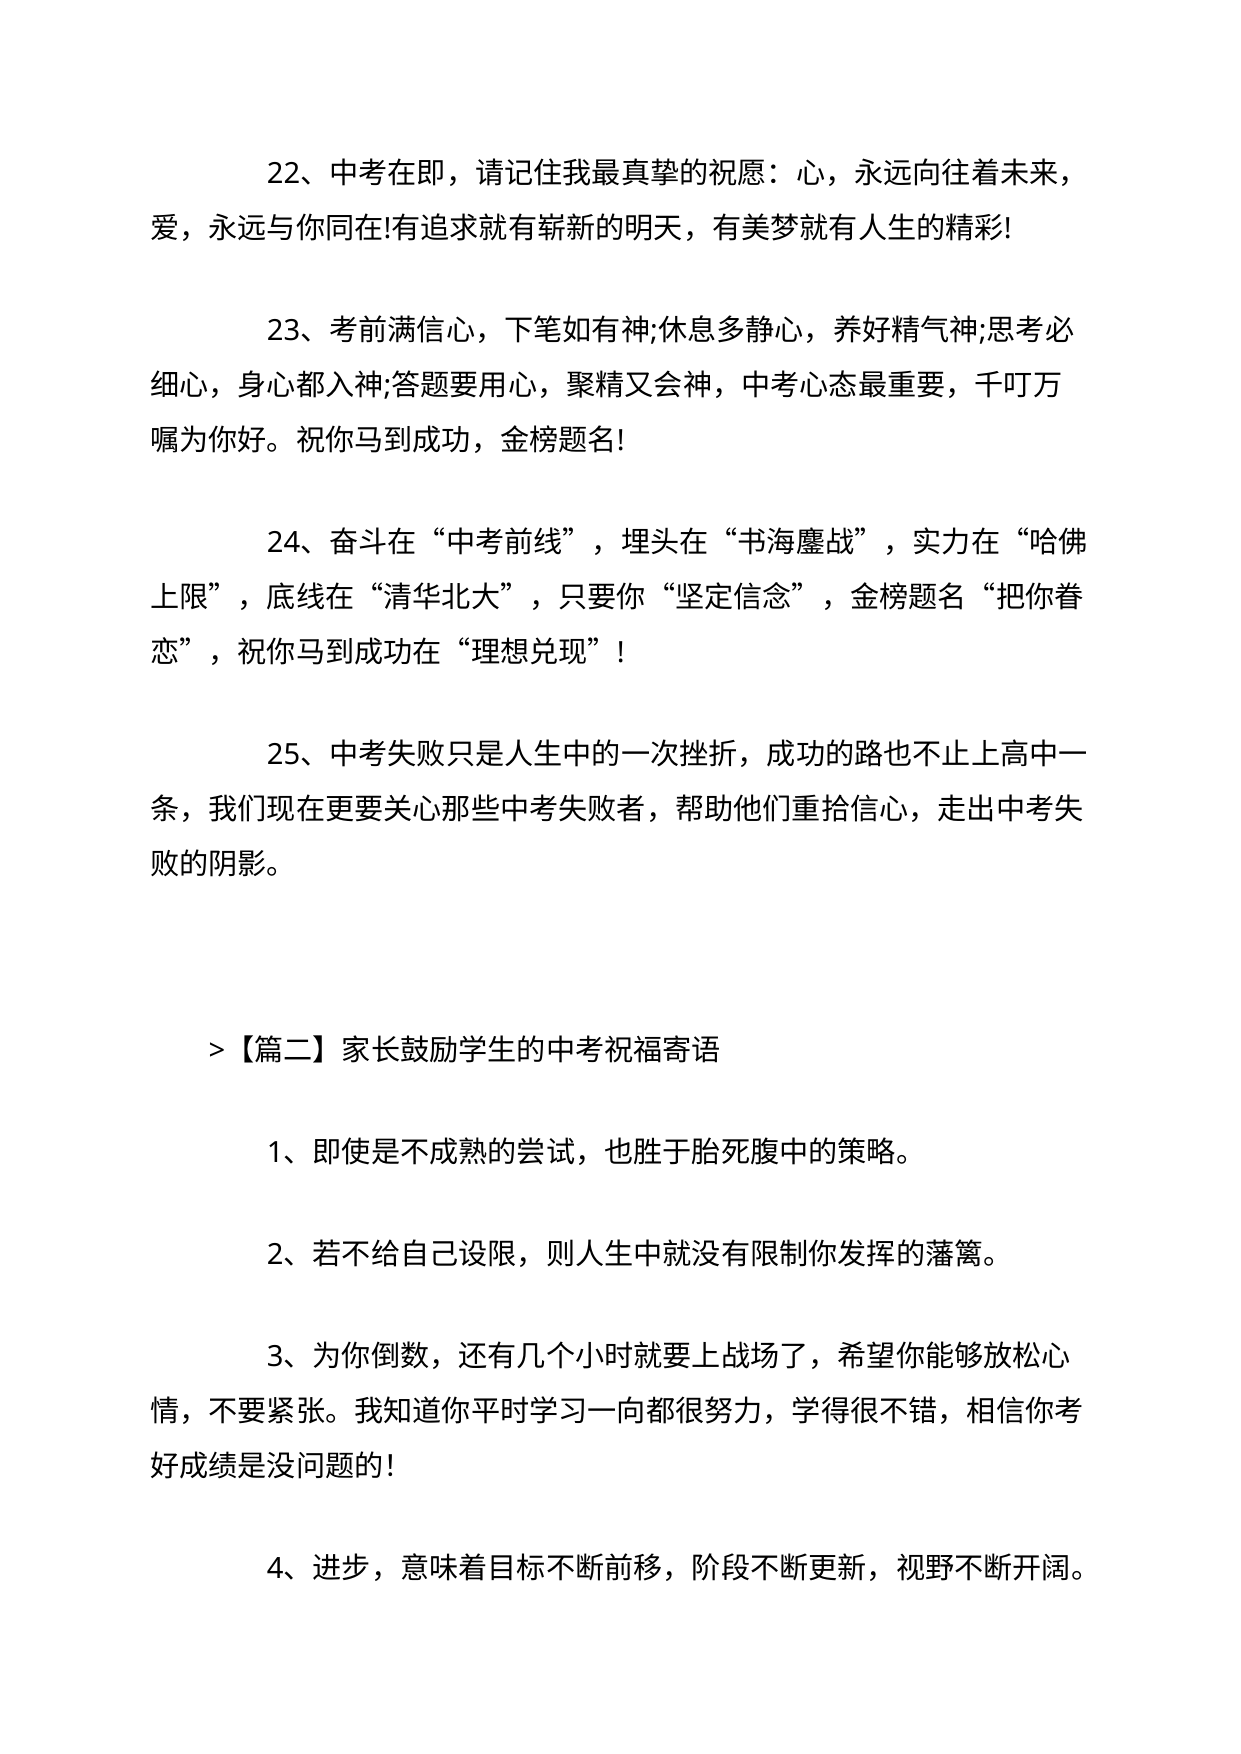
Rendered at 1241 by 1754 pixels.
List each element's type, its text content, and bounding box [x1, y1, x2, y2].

text 3、为你倒数，还有几个小时就要上战场了，希望你能够放松心情，不要紧张。我知道你平时学习一向都很努力，学得很不错，相信你考好成绩是没问题的！ [150, 1333, 1090, 1485]
text 22、中考在即，请记住我最真挚的祝愿：心，永远向往着未来，爱，永远与你同在!有追求就有崭新的明天，有美梦就有人生的精彩! [150, 150, 1090, 247]
text 1、即使是不成熟的尝试，也胜于胎死腹中的策略。 [150, 1129, 1090, 1171]
text 4、进步，意味着目标不断前移，阶段不断更新，视野不断开阔。 [150, 1544, 1090, 1587]
text 24、奋斗在“中考前线”，埋头在“书海鏖战”，实力在“哈佛上限”，底线在“清华北大”，只要你“坚定信念”，金榜题名“把你眷恋”，祝你马到成功在“理想兑现”! [150, 519, 1090, 671]
text 25、中考失败只是人生中的一次挫折，成功的路也不止上高中一条，我们现在更要关心那些中考失败者，帮助他们重拾信心，走出中考失败的阴影。 [150, 731, 1090, 883]
text >【篇二】家长鼓励学生的中考祝福寄语 [150, 1027, 1090, 1069]
text 2、若不给自己设限，则人生中就没有限制你发挥的藩篱。 [150, 1231, 1090, 1273]
text 23、考前满信心，下笔如有神;休息多静心，养好精气神;思考必细心，身心都入神;答题要用心，聚精又会神，中考心态最重要，千叮万嘱为你好。祝你马到成功，金榜题名! [150, 307, 1090, 459]
